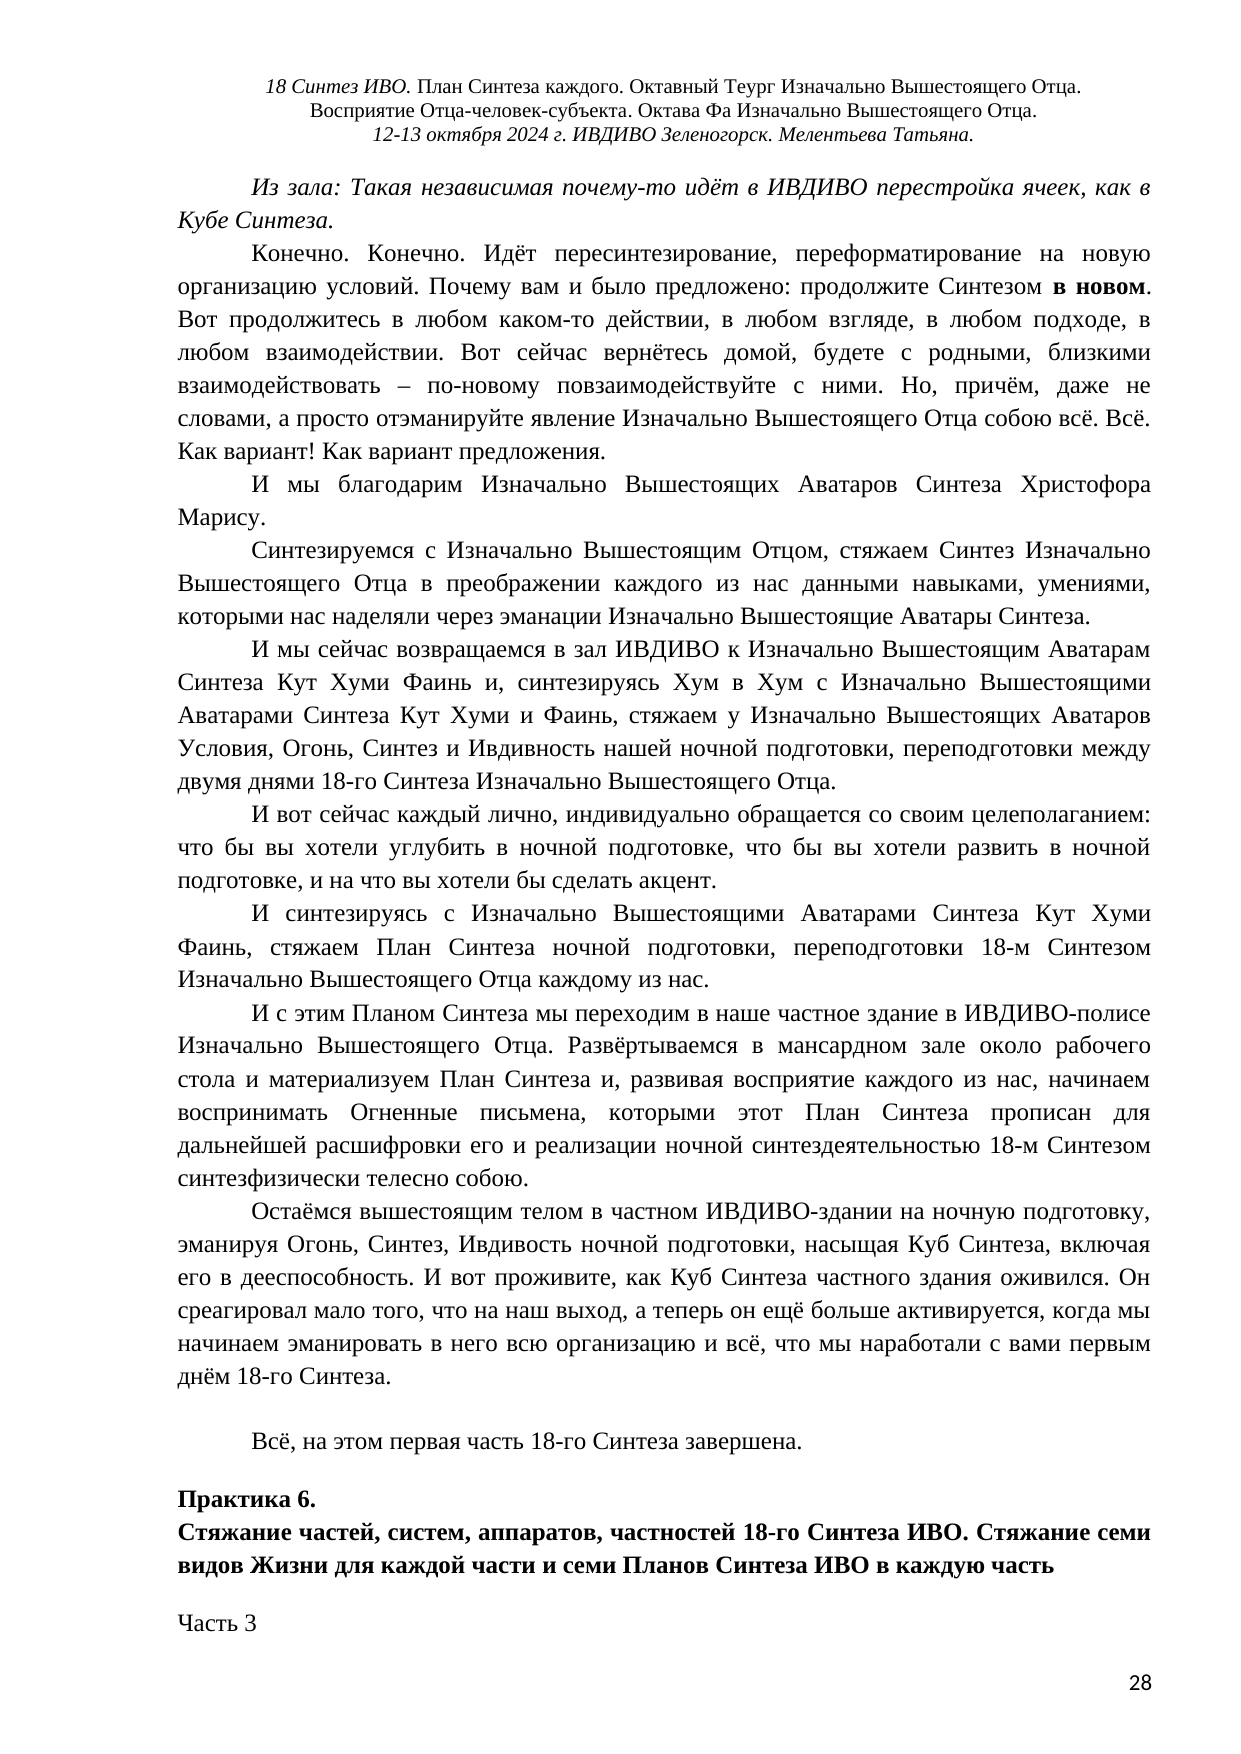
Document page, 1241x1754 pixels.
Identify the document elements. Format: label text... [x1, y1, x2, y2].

text И мы сейчас возвращаемся в зал ИВДИВО к Изначально Вышестоящим Аватарам Синтеза Кут Хуми Фаинь и, синтезируясь Хум в Хум с Изначально Вышестоящими Аватарами Синтеза Кут Хуми и Фаинь, стяжаем у Изначально Вышестоящих Аватаров Условия, Огонь, Синтез и Ивдивность нашей ночной подготовки, переподготовки между двумя днями 18-го Синтеза Изначально Вышестоящего Отца. [177, 634, 1152, 795]
text И мы благодарим Изначально Вышестоящих Аватаров Синтеза Христофора Марису. [177, 469, 1152, 531]
text Конечно. Конечно. Идёт пересинтезирование, переформатирование на новую организацию условий. Почему вам и было предложено: продолжите Синтезом в новом. Вот продолжитесь в любом каком-то действии, в любом взгляде, в любом подходе, в любом взаимодействии. Вот сейчас вернётесь домой, будете с родными, близкими взаимодействовать – по-новому повзаимодействуйте с ними. Но, причём, даже не словами, а просто отэманируйте явление Изначально Вышестоящего Отца собою всё. Всё. Как вариант! Как вариант предложения. [177, 238, 1152, 465]
text И с этим Планом Синтеза мы переходим в наше частное здание в ИВДИВО-полисе Изначально Вышестоящего Отца. Развёртываемся в мансардном зале около рабочего стола и материализуем План Синтеза и, развивая восприятие каждого из нас, начинаем воспринимать Огненные письмена, которыми этот План Синтеза прописан для дальнейшей расшифровки его и реализации ночной синтездеятельностью 18-м Синтезом синтезфизически телесно собою. [177, 998, 1152, 1191]
text Из зала: Такая независимая почему-то идёт в ИВДИВО перестройка ячеек, как в Кубе Синтеза. [177, 172, 1152, 234]
text И вот сейчас каждый лично, индивидуально обращается со своим целеполаганием: что бы вы хотели углубить в ночной подготовке, что бы вы хотели развить в ночной подготовке, и на что вы хотели бы сделать акцент. [177, 799, 1152, 894]
text Стяжание частей, систем, аппаратов, частностей 18-го Синтеза ИВО. Стяжание семи видов Жизни для каждой части и семи Планов Синтеза ИВО в каждую часть [177, 1517, 1152, 1579]
text Остаёмся вышестоящим телом в частном ИВДИВО-здании на ночную подготовку, эманируя Огонь, Синтез, Ивдивость ночной подготовки, насыщая Куб Синтеза, включая его в дееспособность. И вот проживите, как Куб Синтеза частного здания оживился. Он среагировал мало того, что на наш выход, а теперь он ещё больше активируется, когда мы начинаем эманировать в него всю организацию и всё, что мы наработали с вами первым днём 18-го Синтеза. [177, 1196, 1152, 1389]
text Всё, на этом первая часть 18-го Синтеза завершена. [177, 1426, 1152, 1455]
text И синтезируясь с Изначально Вышестоящими Аватарами Синтеза Кут Хуми Фаинь, стяжаем План Синтеза ночной подготовки, переподготовки 18-м Синтезом Изначально Вышестоящего Отца каждому из нас. [177, 898, 1152, 993]
text Практика 6. [177, 1484, 1152, 1513]
text Синтезируемся с Изначально Вышестоящим Отцом, стяжаем Синтез Изначально Вышестоящего Отца в преображении каждого из нас данными навыками, умениями, которыми нас наделяли через эманации Изначально Вышестоящие Аватары Синтеза. [177, 535, 1152, 630]
text Часть 3 [177, 1608, 1152, 1637]
